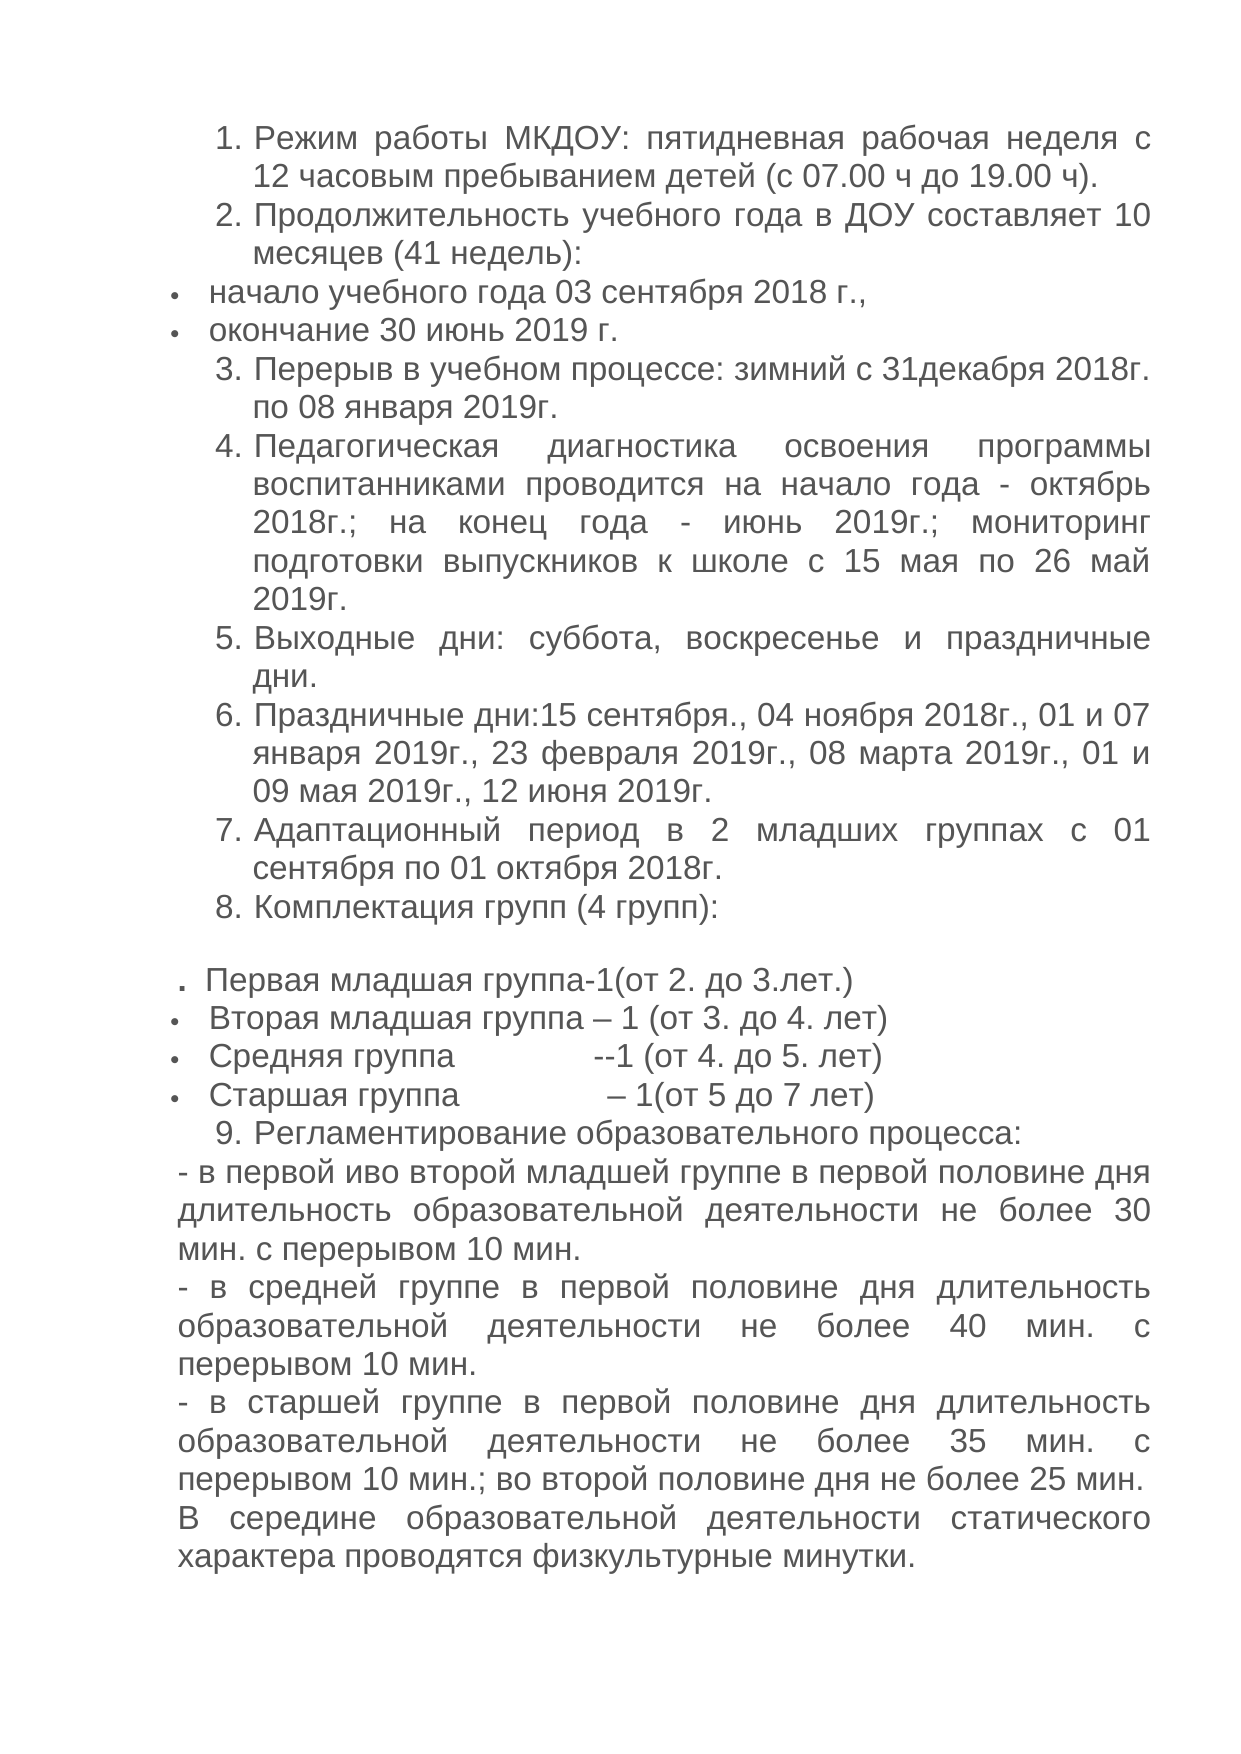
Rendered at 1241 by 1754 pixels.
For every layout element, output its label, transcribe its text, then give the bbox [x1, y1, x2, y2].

text В середине образовательной деятельности статического характера проводятся физкультурные минутки. [177, 1498, 1152, 1575]
list окончание 30 июнь 2019 г. [171, 310, 1152, 349]
text 7. Адаптационный период в 2 младших группах с 01 сентября по 01 октября 2018г. [215, 810, 1152, 887]
text . Первая младшая группа-1(от 2. до 3.лет.) [177, 960, 1152, 998]
text 9. Регламентирование образовательного процесса: [215, 1113, 1152, 1152]
text 8. Комплектация групп (4 групп): [215, 887, 1152, 925]
list Старшая группа – 1(от 5 до 7 лет) [171, 1075, 1152, 1113]
text 5. Выходные дни: суббота, воскресенье и праздничные дни. [215, 618, 1152, 695]
list Вторая младшая группа – 1 (от 3. до 4. лет) [171, 998, 1152, 1037]
text 6. Праздничные дни:15 сентября., 04 ноября 2018г., 01 и 07 января 2019г., 23 февраля 2019г., 08 марта 2019г., 01 и 09 мая 2019г., 12 июня 2019г. [215, 695, 1152, 810]
text 2. Продолжительность учебного года в ДОУ составляет 10 месяцев (41 недель): [215, 195, 1152, 272]
text - в первой иво второй младшей группе в первой половине дня длительность образовательной деятельности не более 30 мин. с перерывом 10 мин. [177, 1152, 1152, 1267]
list Средняя группа --1 (от 4. до 5. лет) [171, 1037, 1152, 1075]
text 4. Педагогическая диагностика освоения программы воспитанниками проводится на начало года - октябрь 2018г.; на конец года - июнь 2019г.; мониторинг подготовки выпускников к школе с 15 мая по 26 май 2019г. [215, 426, 1152, 618]
text - в старшей группе в первой половине дня длительность образовательной деятельности не более 35 мин. с перерывом 10 мин.; во второй половине дня не более 25 мин. [177, 1382, 1152, 1498]
text - в средней группе в первой половине дня длительность образовательной деятельности не более 40 мин. с перерывом 10 мин. [177, 1267, 1152, 1382]
list начало учебного года 03 сентября 2018 г., [171, 272, 1152, 310]
text 3. Перерыв в учебном процессе: зимний с 31декабря 2018г. по 08 января 2019г. [215, 349, 1152, 426]
text 1. Режим работы МКДОУ: пятидневная рабочая неделя с 12 часовым пребыванием детей (с 07.00 ч до 19.00 ч). [215, 118, 1152, 195]
